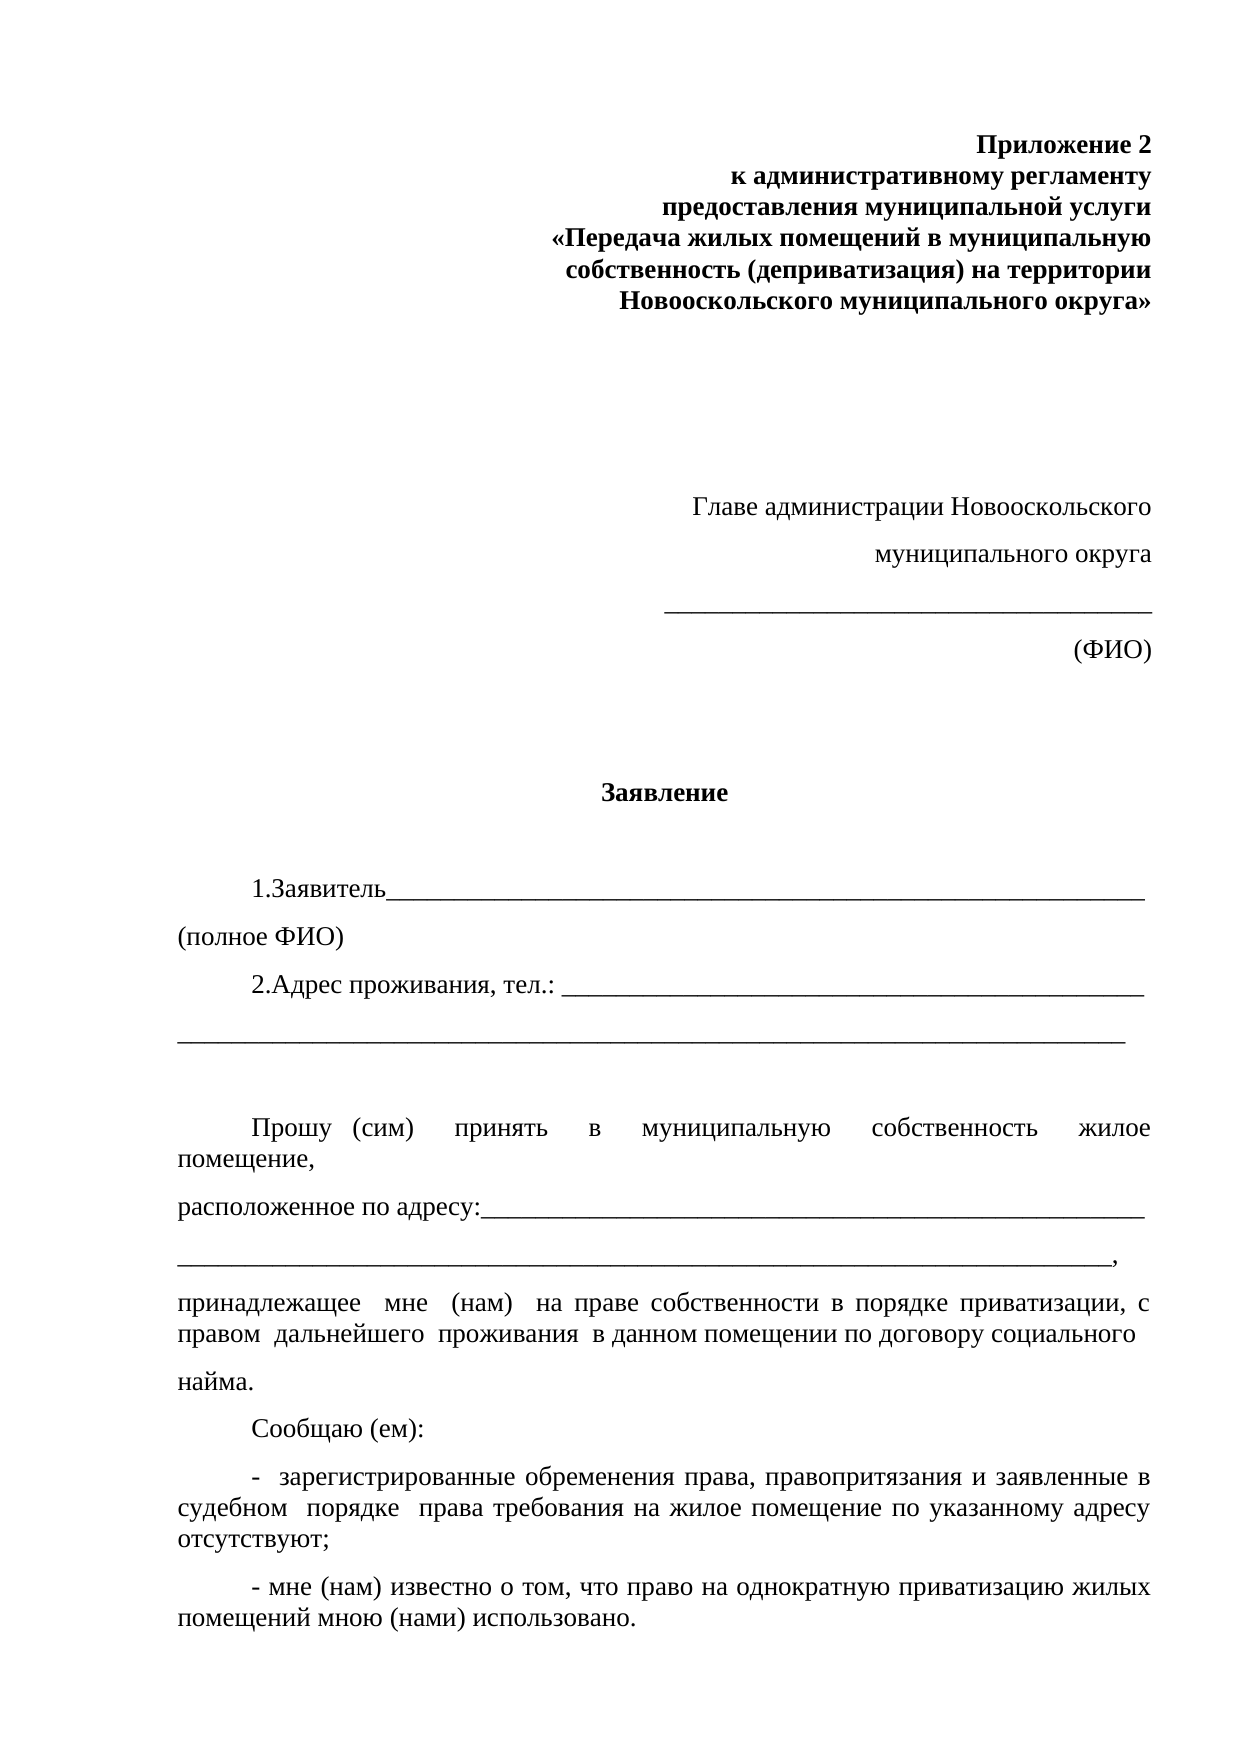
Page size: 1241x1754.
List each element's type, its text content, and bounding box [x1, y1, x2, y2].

text Приложение 2 [177, 128, 1152, 159]
text принадлежащее мне (нам) на праве собственности в порядке приватизации, с правом дальнейшего проживания в данном помещении по договору социального [177, 1286, 1152, 1348]
text (полное ФИО) [177, 920, 1152, 951]
text ______________________________________________________________________ [177, 1016, 1152, 1047]
text - мне (нам) известно о том, что право на однократную приватизацию жилых помещений мною (нами) использовано. [177, 1570, 1152, 1633]
text к административному регламенту [177, 159, 1152, 190]
text Заявление [177, 776, 1152, 808]
text собственность (деприватизация) на территории [177, 253, 1152, 284]
text _____________________________________________________________________, [177, 1238, 1152, 1269]
text предоставления муниципальной услуги [177, 190, 1152, 222]
text Сообщаю (ем): [177, 1412, 1152, 1444]
text - зарегистрированные обременения права, правопритязания и заявленные в судебном порядке права требования на жилое помещение по указанному адресу отсутствуют; [177, 1460, 1152, 1554]
text найма. [177, 1365, 1152, 1396]
text Прошу (сим) принять в муниципальную собственность жилое помещение, [177, 1111, 1152, 1173]
text ____________________________________ [177, 585, 1152, 616]
text расположенное по адресу:_________________________________________________ [177, 1190, 1152, 1221]
text (ФИО) [177, 633, 1152, 664]
text 1.Заявитель________________________________________________________ [177, 872, 1152, 903]
text Главе администрации Новооскольского [177, 489, 1152, 521]
text 2.Адрес проживания, тел.: ___________________________________________ [177, 968, 1152, 999]
text «Передача жилых помещений в муниципальную [177, 222, 1152, 253]
text Новооскольского муниципального округа» [177, 284, 1152, 315]
text муниципального округа [177, 537, 1152, 568]
